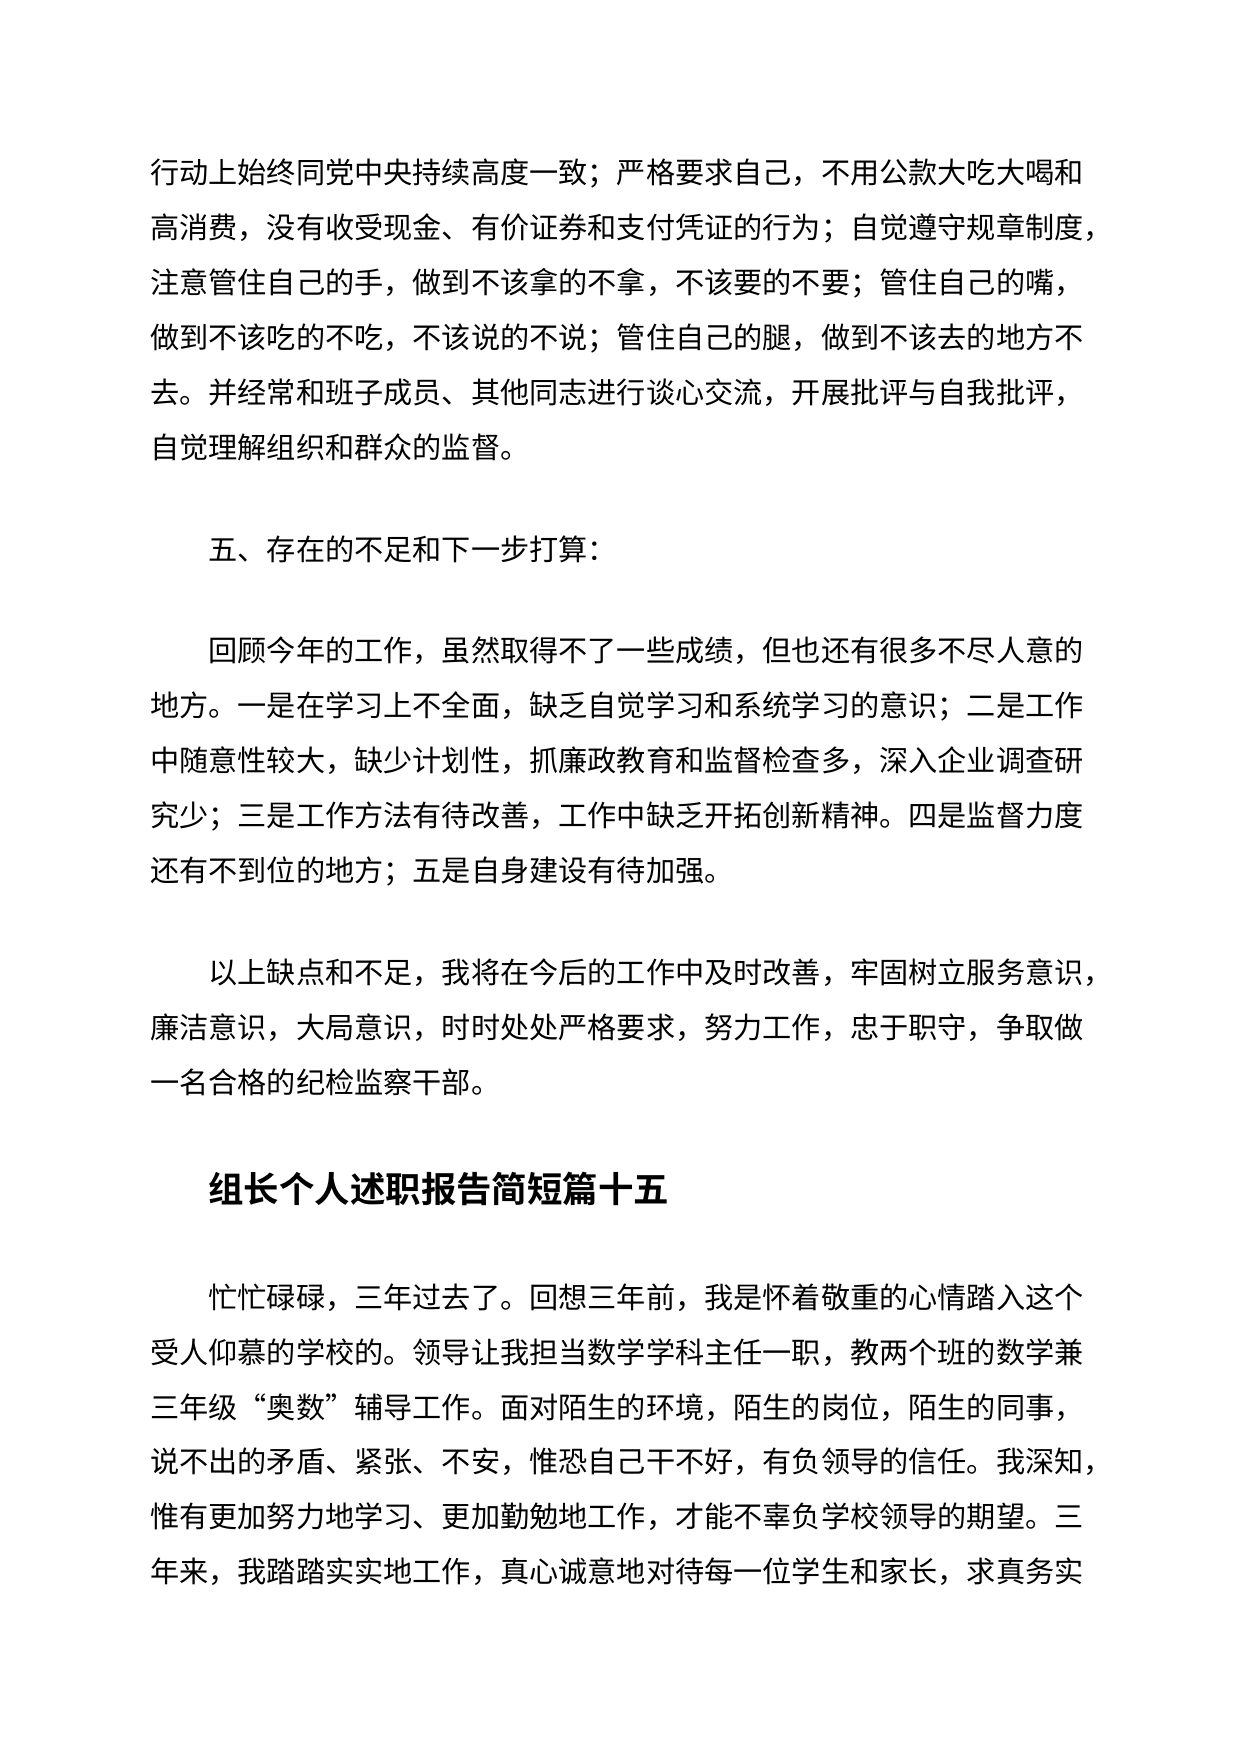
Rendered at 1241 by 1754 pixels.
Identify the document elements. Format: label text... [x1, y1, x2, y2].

text 回顾今年的工作，虽然取得不了一些成绩，但也还有很多不尽人意的地方。一是在学习上不全面，缺乏自觉学习和系统学习的意识；二是工作中随意性较大，缺少计划性，抓廉政教育和监督检查多，深入企业调查研究少；三是工作方法有待改善，工作中缺乏开拓创新精神。四是监督力度还有不到位的地方；五是自身建设有待加强。 [150, 628, 1090, 890]
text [150, 1274, 1090, 1591]
text 组长个人述职报告简短篇十五 [150, 1161, 1090, 1212]
text 以上缺点和不足，我将在今后的工作中及时改善，牢固树立服务意识，廉洁意识，大局意识，时时处处严格要求，努力工作，忠于职守，争取做一名合格的纪检监察干部。 [150, 949, 1090, 1101]
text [150, 150, 1090, 467]
text 五、存在的不足和下一步打算： [150, 526, 1090, 568]
